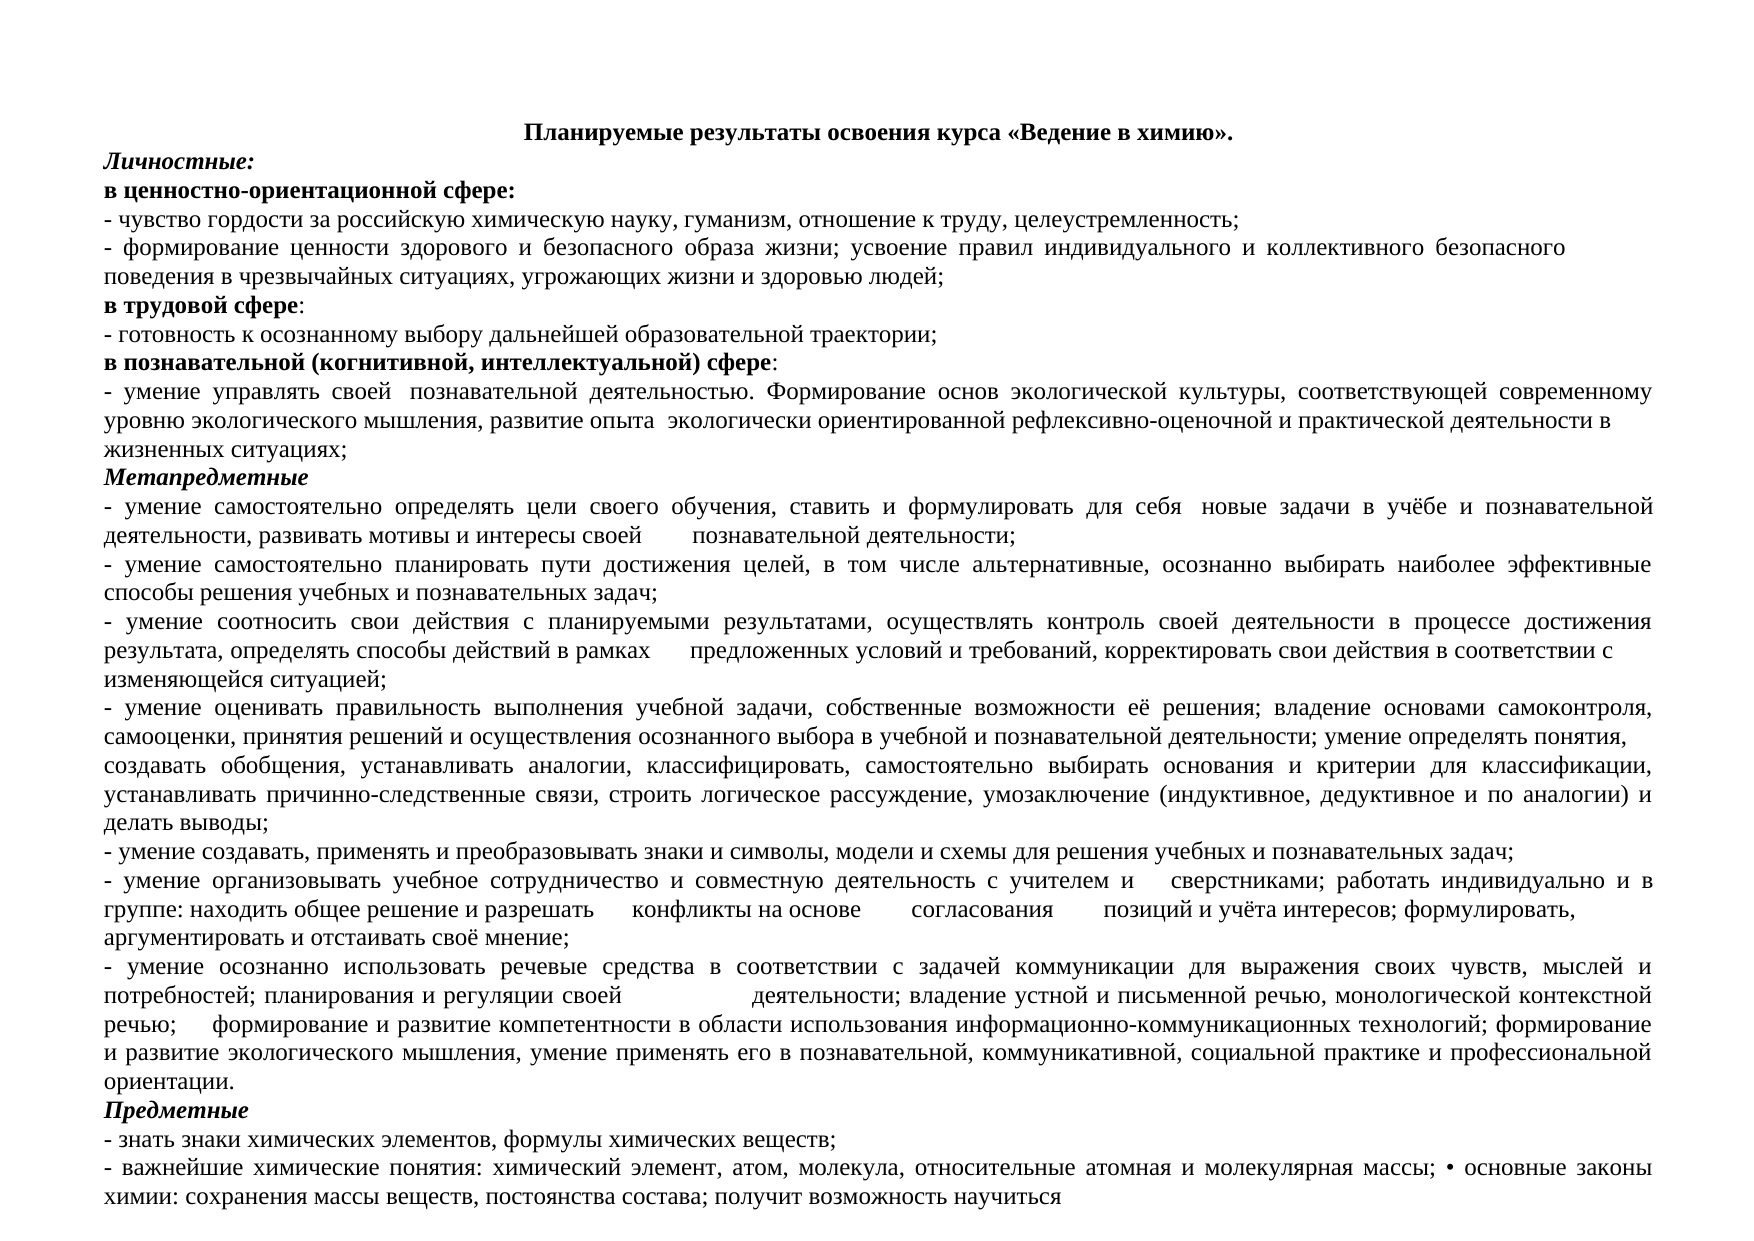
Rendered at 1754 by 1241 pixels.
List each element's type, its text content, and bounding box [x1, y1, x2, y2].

text - умение создавать, применять и преобразовывать знаки и символы, модели и схемы для решения учебных и познавательных задач; [103, 836, 1654, 865]
text - умение организовывать учебное сотрудничество и совместную деятельность с учителем и сверстниками; работать индивидуально и в группе: находить общее решение и разрешать конфликты на основе согласования позиций и учёта интересов; формулировать, аргументировать и отстаивать своё мнение; [103, 865, 1654, 951]
text Метапредметные [103, 462, 1654, 491]
text - готовность к осознанному выбору дальнейшей образовательной траектории; [103, 319, 1654, 347]
text - умение самостоятельно планировать пути достижения целей, в том числе альтернативные, осознанно выбирать наиболее эффективные способы решения учебных и познавательных задач; [103, 549, 1654, 606]
text - чувство гордости за российскую химическую науку, гуманизм, отношение к труду, целеустремленность; [103, 204, 1654, 232]
text Личностные: [103, 146, 1654, 175]
text - умение соотносить свои действия с планируемыми результатами, осуществлять контроль своей деятельности в процессе достижения результата, определять способы действий в рамках предложенных условий и требований, корректировать свои действия в соответствии с изменяющейся ситуацией; [103, 606, 1654, 692]
text - умение осознанно использовать речевые средства в соответствии с задачей коммуникации для выражения своих чувств, мыслей и потребностей; планирования и регуляции своей деятельности; владение устной и письменной речью, монологической контекстной речью; формирование и развитие компетентности в области использования информационно-коммуникационных технологий; формирование и развитие экологического мышления, умение применять его в познавательной, коммуникативной, социальной практике и профессиональной ориентации. [103, 951, 1654, 1095]
text в познавательной (когнитивной, интеллектуальной) сфере: [103, 347, 1654, 376]
text в трудовой сфере: [103, 290, 1654, 319]
text Планируемые результаты освоения курса «Ведение в химию». [103, 117, 1654, 146]
text - умение оценивать правильность выполнения учебной задачи, собственные возможности её решения; владение основами самоконтроля, самооценки, принятия решений и осуществления осознанного выбора в учебной и познавательной деятельности; умение определять понятия, создавать обобщения, устанавливать аналогии, классифицировать, самостоятельно выбирать основания и критерии для классификации, устанавливать причинно-следственные связи, строить логическое рассуждение, умозаключение (индуктивное, дедуктивное и по аналогии) и делать выводы; [103, 692, 1654, 836]
text - формирование ценности здорового и безопасного образа жизни; усвоение правил индивидуального и коллективного безопасного поведения в чрезвычайных ситуациях, угрожающих жизни и здоровью людей; [103, 232, 1654, 290]
text - умение управлять своей познавательной деятельностью. Формирование основ экологической культуры, соответствующей современному уровню экологического мышления, развитие опыта экологически ориентированной рефлексивно-оценочной и практической деятельности в жизненных ситуациях; [103, 376, 1654, 462]
text - знать знаки химических элементов, формулы химических веществ; [103, 1124, 1654, 1152]
text - важнейшие химические понятия: химический элемент, атом, молекула, относительные атомная и молекулярная массы; • основные законы химии: сохранения массы веществ, постоянства состава; получит возможность научиться [103, 1152, 1654, 1210]
text в ценностно-ориентационной сфере: [103, 175, 1654, 204]
text - умение самостоятельно определять цели своего обучения, ставить и формулировать для себя новые задачи в учёбе и познавательной деятельности, развивать мотивы и интересы своей познавательной деятельности; [103, 491, 1654, 549]
text Предметные [103, 1095, 1654, 1124]
